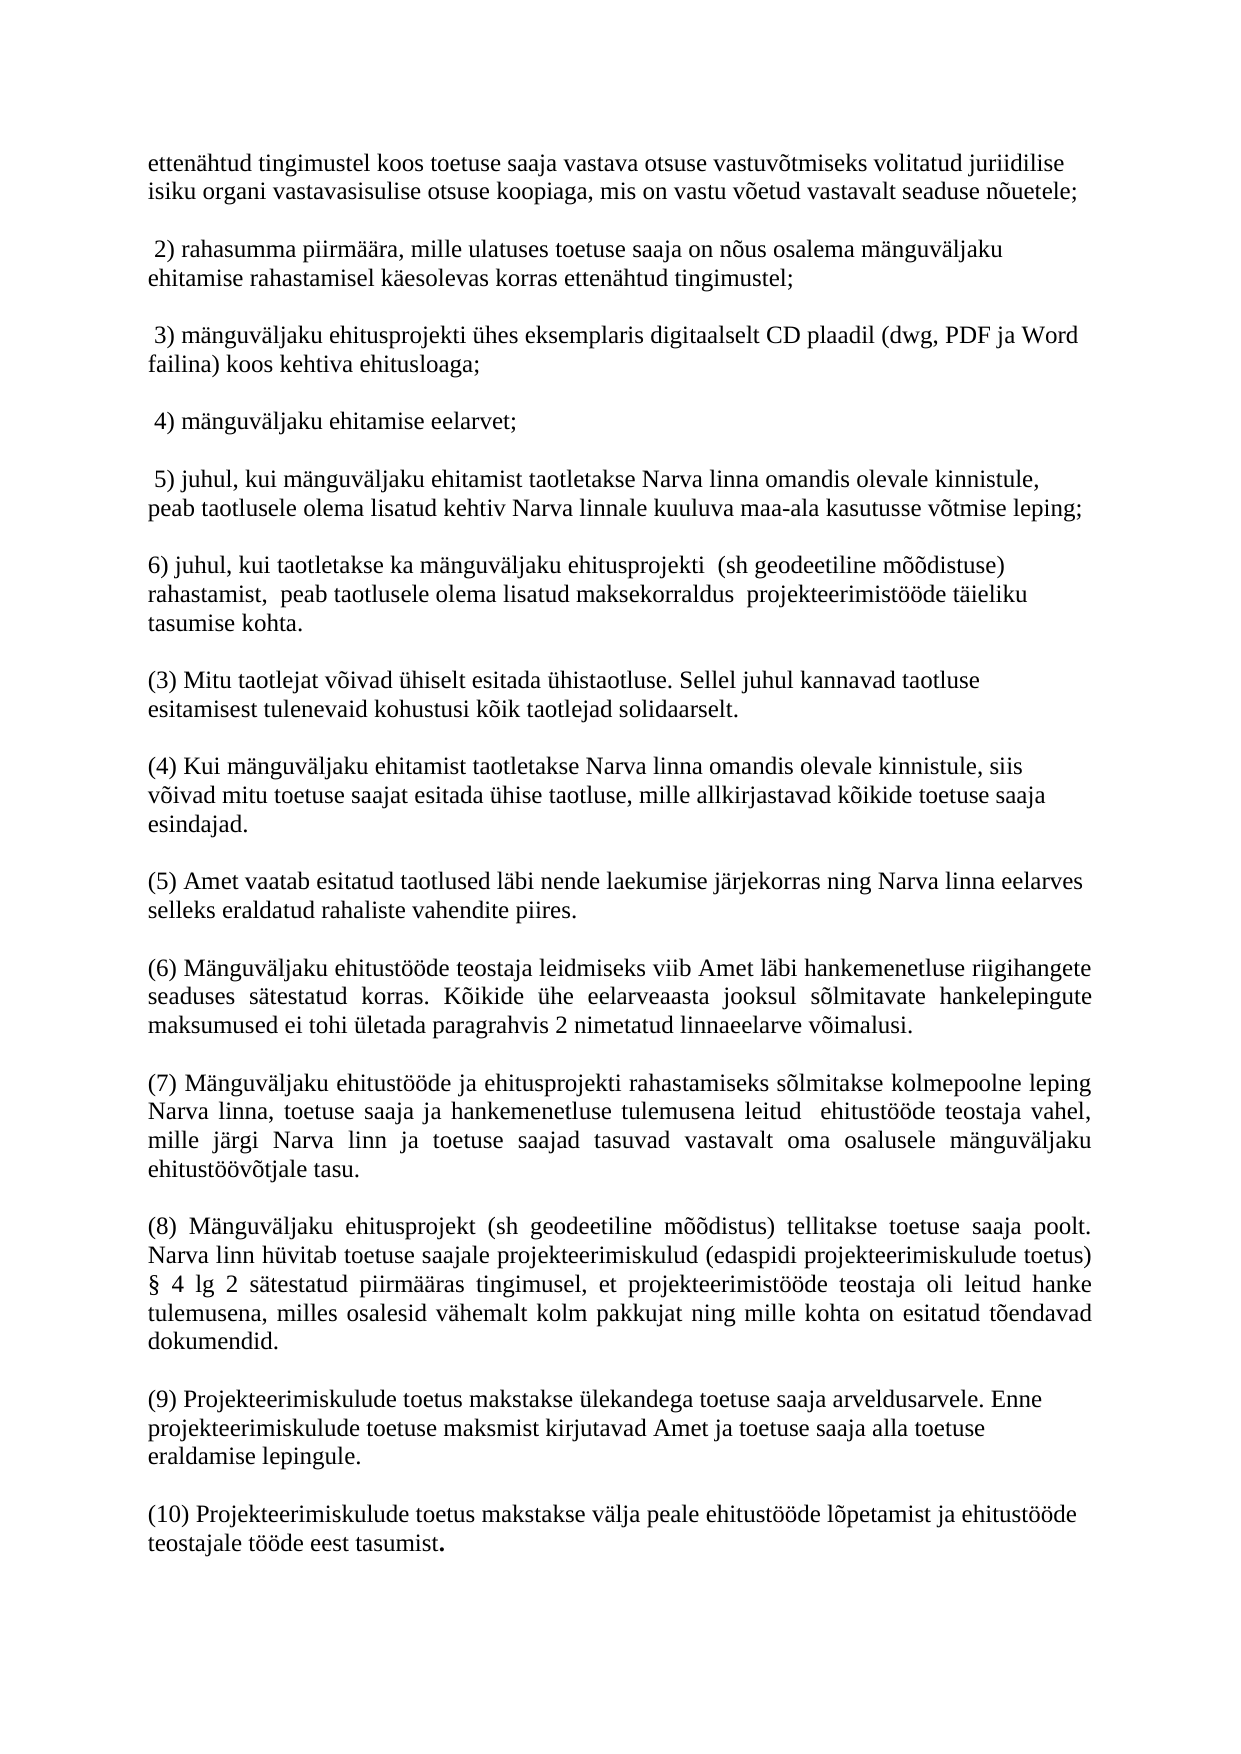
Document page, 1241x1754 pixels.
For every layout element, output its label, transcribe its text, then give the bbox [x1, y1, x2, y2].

text (8) Mänguväljaku ehitusprojekt (sh geodeetiline mõõdistus) tellitakse toetuse saaja poolt. Narva linn hüvitab toetuse saajale projekteerimiskulud (edaspidi projekteerimiskulude toetus) § 4 lg 2 sätestatud piirmääras tingimusel, et projekteerimistööde teostaja oli leitud hanke tulemusena, milles osalesid vähemalt kolm pakkujat ning mille kohta on esitatud tõendavad dokumendid. [148, 1211, 1093, 1355]
text 2) rahasumma piirmäära, mille ulatuses toetuse saaja on nõus osalema mänguväljaku ehitamise rahastamisel käesolevas korras ettenähtud tingimustel; [148, 205, 1093, 291]
text (4) Kui mänguväljaku ehitamist taotletakse Narva linna omandis olevale kinnistule, siis võivad mitu toetuse saajat esitada ühise taotluse, mille allkirjastavad kõikide toetuse saaja esindajad. [148, 751, 1093, 838]
list (9) Projekteerimiskulude toetus makstakse ülekandega toetuse saaja arveldusarvele. Enne projekteerimiskulude toetuse maksmist kirjutavad Amet ja toetuse saaja alla toetuse eraldamise lepingule. [148, 1384, 1093, 1470]
text (5) Amet vaatab esitatud taotlused läbi nende laekumise järjekorras ning Narva linna eelarves selleks eraldatud rahaliste vahendite piires. [148, 866, 1093, 924]
list (10) Projekteerimiskulude toetus makstakse välja peale ehitustööde lõpetamist ja ehitustööde teostajale tööde eest tasumist. [148, 1499, 1093, 1556]
text (3) Mitu taotlejat võivad ühiselt esitada ühistaotluse. Sellel juhul kannavad taotluse esitamisest tulenevaid kohustusi kõik taotlejad solidaarselt. [148, 665, 1093, 723]
text (7) Mänguväljaku ehitustööde ja ehitusprojekti rahastamiseks sõlmitakse kolmepoolne leping Narva linna, toetuse saaja ja hankemenetluse tulemusena leitud ehitustööde teostaja vahel, mille järgi Narva linn ja toetuse saajad tasuvad vastavalt oma osalusele mänguväljaku ehitustöövõtjale tasu. [148, 1068, 1093, 1183]
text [148, 148, 1093, 205]
text 3) mänguväljaku ehitusprojekti ühes eksemplaris digitaalselt CD plaadil (dwg, PDF ja Word failina) koos kehtiva ehitusloaga; [148, 291, 1093, 378]
text 4) mänguväljaku ehitamise eelarvet; [148, 378, 1093, 435]
text 5) juhul, kui mänguväljaku ehitamist taotletakse Narva linna omandis olevale kinnistule, peab taotlusele olema lisatud kehtiv Narva linnale kuuluva maa-ala kasutusse võtmise leping; [148, 464, 1093, 521]
text (6) Mänguväljaku ehitustööde teostaja leidmiseks viib Amet läbi hankemenetluse riigihangete seaduses sätestatud korras. Kõikide ühe eelarveaasta jooksul sõlmitavate hankelepingute maksumused ei tohi ületada paragrahvis 2 nimetatud linnaeelarve võimalusi. [148, 953, 1093, 1039]
text 6) juhul, kui taotletakse ka mänguväljaku ehitusprojekti (sh geodeetiline mõõdistuse) rahastamist, peab taotlusele olema lisatud maksekorraldus projekteerimistööde täieliku tasumise kohta. [148, 550, 1093, 636]
